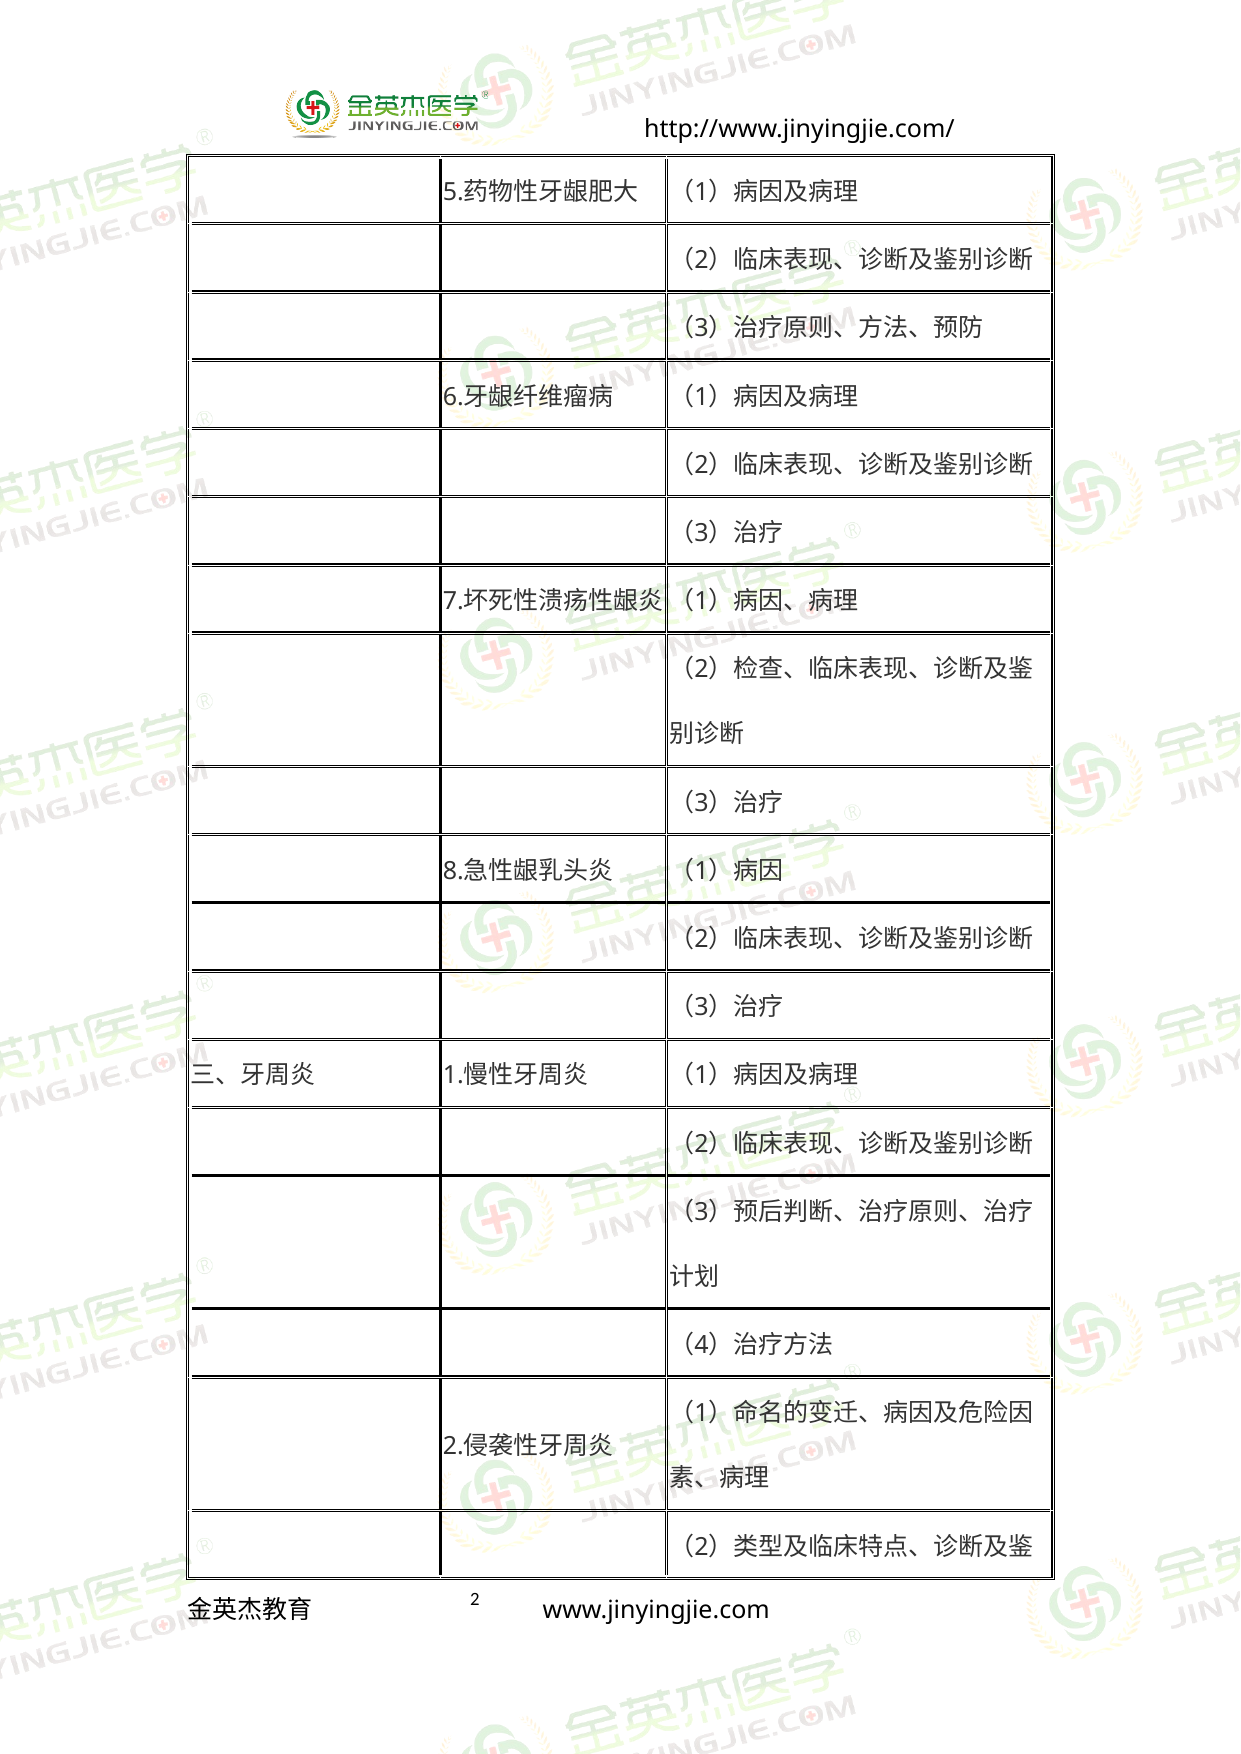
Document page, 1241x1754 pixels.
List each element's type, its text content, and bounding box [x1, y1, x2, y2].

picture [285, 90, 489, 138]
table_cell （3）治疗 [668, 765, 1052, 833]
table_cell [442, 430, 665, 495]
table_cell [189, 901, 439, 969]
table_cell [188, 222, 440, 290]
table_cell （2）临床表现、诊断及鉴别诊断 [668, 901, 1051, 969]
table_cell [442, 225, 665, 290]
table_cell [189, 157, 440, 222]
table_cell （1）命名的变迁、病因及危险因素、病理 [668, 1375, 1052, 1508]
table_cell （1）病因及病理 [668, 1038, 1052, 1106]
table_cell [189, 1509, 440, 1577]
table_cell [188, 833, 440, 901]
table_cell （2）临床表现、诊断及鉴别诊断 [667, 222, 1053, 290]
table_cell [188, 427, 440, 495]
table_cell [188, 1106, 440, 1174]
table_cell （2）类型及临床特点、诊断及鉴别诊断 [667, 1509, 1052, 1577]
table_cell 5.药物性牙龈肥大 [440, 157, 667, 222]
table_cell [442, 498, 665, 563]
table_cell [189, 563, 439, 631]
table_cell 6.牙龈纤维瘤病 [442, 362, 665, 427]
table_cell （1）病因及病理 [667, 157, 1051, 222]
table_cell [442, 768, 665, 833]
table_cell [189, 765, 439, 833]
table_cell [442, 1310, 665, 1375]
table_cell [189, 1307, 439, 1375]
table_cell [189, 1375, 439, 1508]
table_cell （2）临床表现、诊断及鉴别诊断 [667, 427, 1053, 495]
table_cell （1）病因及病理 [668, 358, 1052, 427]
table_cell 三、牙周炎 [189, 1038, 439, 1106]
table_cell [189, 969, 439, 1037]
table_cell （4）治疗方法 [668, 1307, 1051, 1375]
table_cell 1.慢性牙周炎 [442, 1041, 665, 1106]
table_cell [189, 1174, 439, 1307]
table_cell （3）治疗原则、方法、预防 [668, 290, 1052, 358]
table_cell [189, 631, 439, 764]
table_cell （2）临床表现、诊断及鉴别诊断 [667, 1106, 1053, 1174]
table_cell （3）预后判断、治疗原则、治疗计划 [668, 1174, 1051, 1307]
table_cell [189, 358, 439, 427]
table_cell （2）检查、临床表现、诊断及鉴别诊断 [668, 631, 1052, 764]
table_cell [188, 495, 440, 563]
table_cell 8.急性龈乳头炎 [442, 836, 665, 901]
table_cell （3）治疗 [667, 495, 1053, 563]
table_cell [442, 635, 665, 764]
table_cell [442, 1177, 665, 1307]
table_cell [442, 294, 665, 358]
table_cell 7.坏死性溃疡性龈炎 [442, 567, 665, 631]
table_cell 2.侵袭性牙周炎 [442, 1379, 665, 1508]
table_cell （1）病因 [667, 833, 1053, 901]
table_cell （3）治疗 [668, 969, 1052, 1037]
table_cell [440, 1512, 667, 1577]
table_cell [189, 290, 439, 358]
table_cell （1）病因、病理 [668, 563, 1052, 631]
table_cell [442, 1109, 665, 1174]
table_cell [442, 973, 665, 1037]
table_cell [442, 904, 665, 969]
